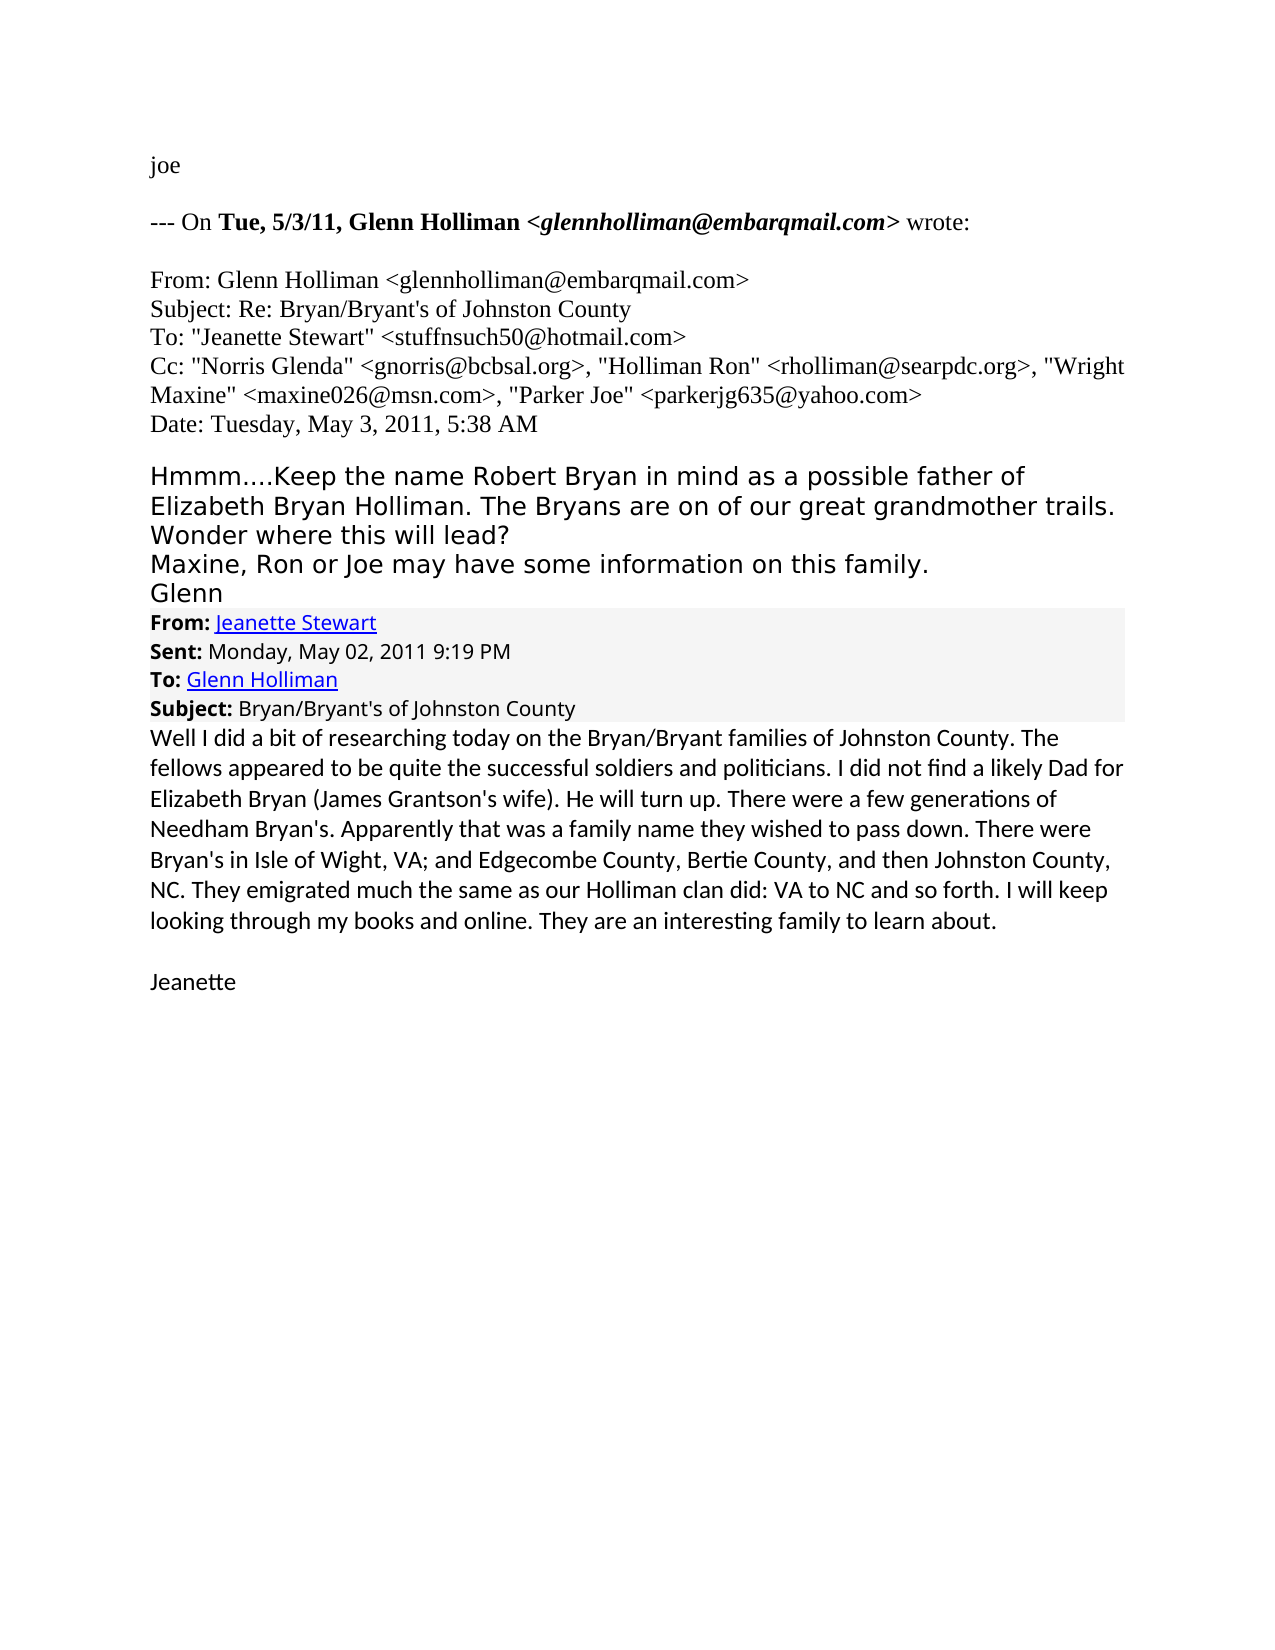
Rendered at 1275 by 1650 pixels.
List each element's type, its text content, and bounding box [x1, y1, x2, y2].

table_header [150, 150, 1125, 608]
